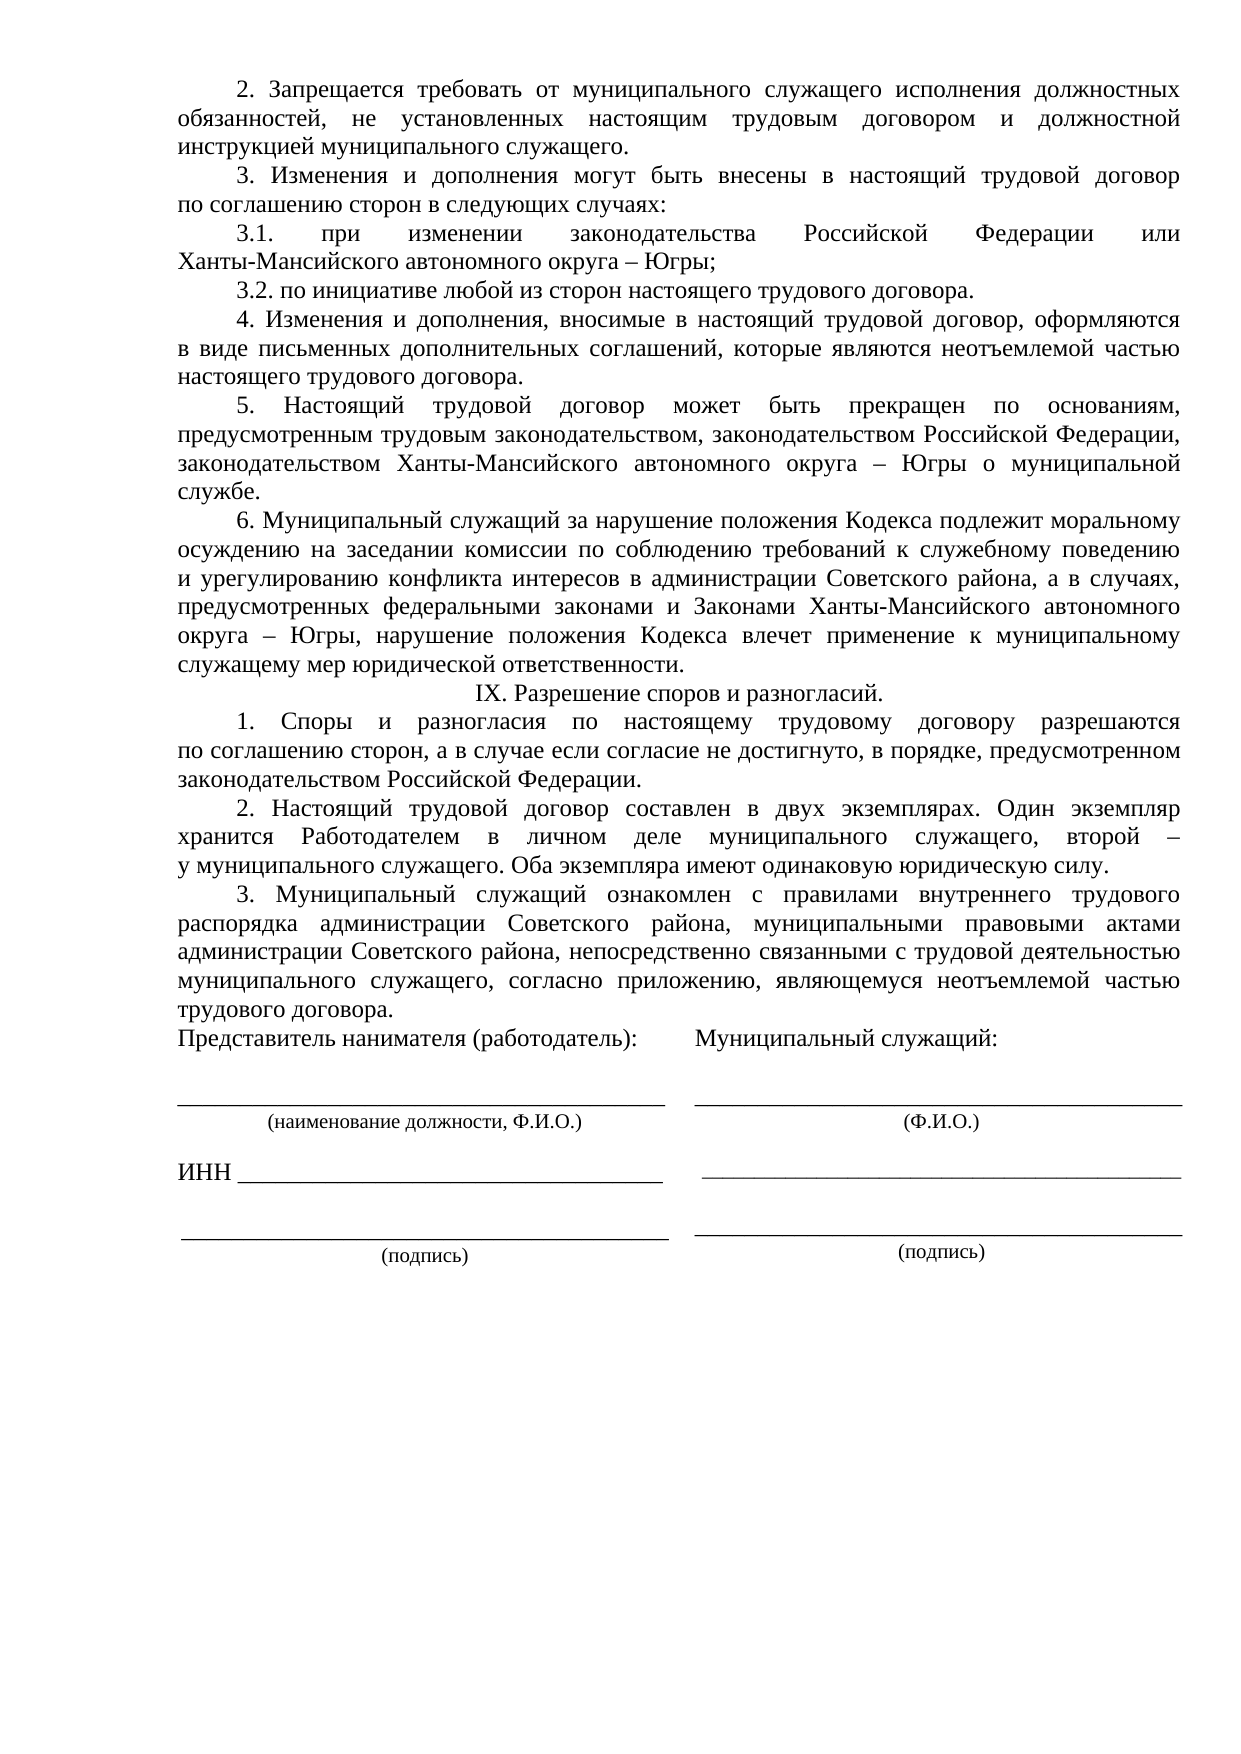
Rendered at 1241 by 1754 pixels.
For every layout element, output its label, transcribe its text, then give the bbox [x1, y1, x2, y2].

text 1. Споры и разногласия по настоящему трудовому договору разрешаются по соглашению сторон, а в случае если согласие не достигнуто, в порядке, предусмотренном законодательством Российской Федерации. [177, 706, 1181, 793]
text 3. Муниципальный служащий ознакомлен с правилами внутреннего трудового распорядка администрации Советского района, муниципальными правовыми актами администрации Советского района, непосредственно связанными с трудовой деятельностью муниципального служащего, согласно приложению, являющемуся неотъемлемой частью трудового договора. [177, 879, 1181, 1023]
text 4. Изменения и дополнения, вносимые в настоящий трудовой договор, оформляются в виде письменных дополнительных соглашений, которые являются неотъемлемой частью настоящего трудового договора. [177, 304, 1181, 390]
text 3. Изменения и дополнения могут быть внесены в настоящий трудовой договор по соглашению сторон в следующих случаях: [177, 160, 1181, 218]
text 5. Настоящий трудовой договор может быть прекращен по основаниям, предусмотренным трудовым законодательством, законодательством Российской Федерации, законодательством Ханты-Мансийского автономного округа – Югры о муниципальной службе. [177, 390, 1181, 505]
text IX. Разрешение споров и разногласий. [177, 678, 1181, 706]
table_header Муниципальный служащий: _______________________________________ (Ф.И.О.) ______________________________________________ _______________________________________ (подпись) [683, 1023, 1199, 1447]
text 3.1. при изменении законодательства Российской Федерации или Ханты-Мансийского автономного округа – Югры; [177, 218, 1181, 275]
text 3.2. по инициативе любой из сторон настоящего трудового договора. [177, 275, 1181, 304]
text 6. Муниципальный служащий за нарушение положения Кодекса подлежит моральному осуждению на заседании комиссии по соблюдению требований к служебному поведению и урегулированию конфликта интересов в администрации Советского района, а в случаях, предусмотренных федеральными законами и Законами Ханты-Мансийского автономного округа – Югры, нарушение положения Кодекса влечет применение к муниципальному служащему мер юридической ответственности. [177, 505, 1181, 678]
text 2. Запрещается требовать от муниципального служащего исполнения должностных обязанностей, не установленных настоящим трудовым договором и должностной инструкцией муниципального служащего. [177, 74, 1181, 160]
text 2. Настоящий трудовой договор составлен в двух экземплярах. Один экземпляр хранится Работодателем в личном деле муниципального служащего, второй – у муниципального служащего. Оба экземпляра имеют одинаковую юридическую силу. [177, 793, 1181, 879]
table_header Представитель нанимателя (работодатель): _______________________________________ (наименование должности, Ф.И.О.) ИНН __________________________________ _______________________________________ (подпись) [166, 1023, 683, 1447]
